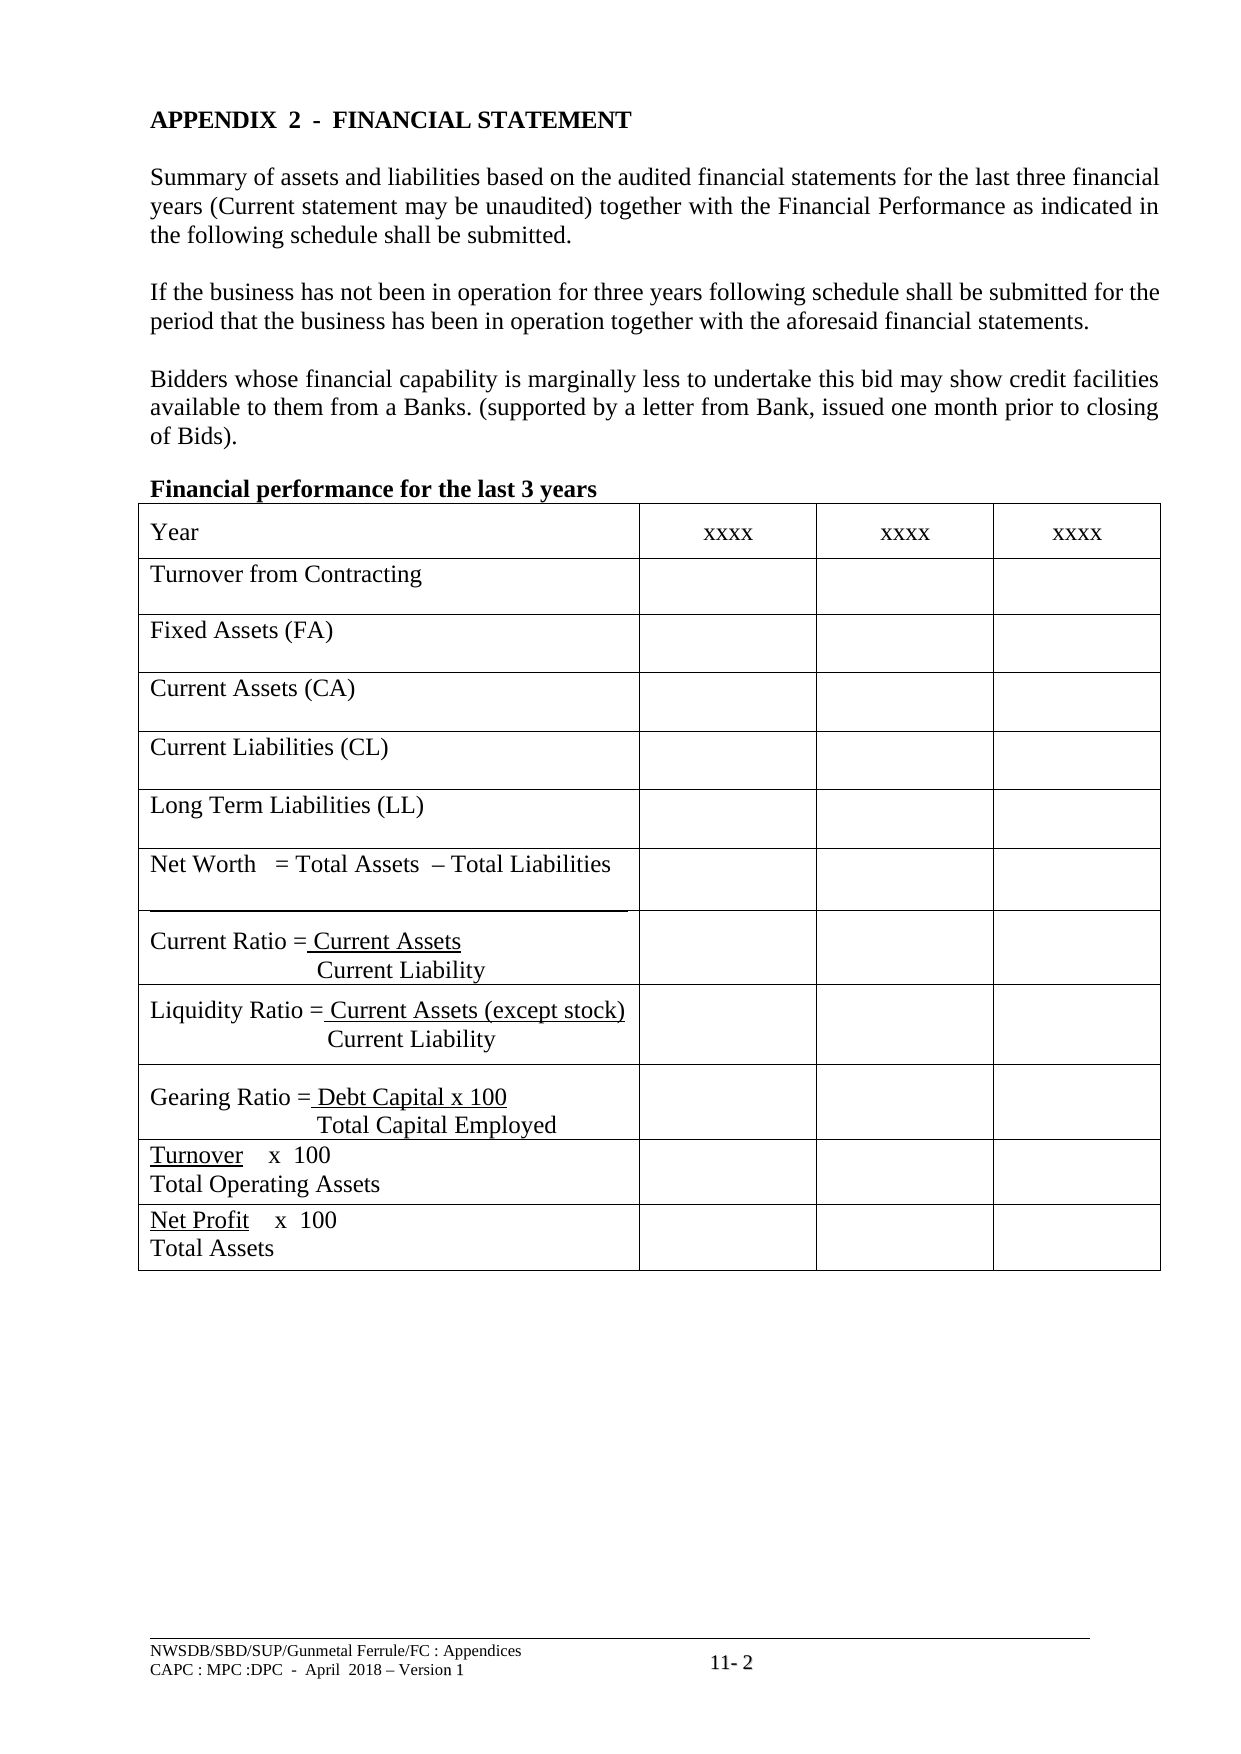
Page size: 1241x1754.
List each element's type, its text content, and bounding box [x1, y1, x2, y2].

table_cell [817, 673, 993, 731]
table_cell Net Profit x 100 Total Assets [139, 1205, 639, 1270]
table_cell Liquidity Ratio = Current Assets (except stock) Current Liability [139, 985, 639, 1064]
text APPENDIX 2 - FINANCIAL STATEMENT [150, 105, 1090, 134]
table_cell Net Worth = Total Assets – Total Liabilities [139, 849, 639, 910]
table_cell Gearing Ratio = Debt Capital x 100 Total Capital Employed [139, 1065, 639, 1139]
table_cell [640, 1205, 816, 1270]
table_cell [640, 559, 816, 614]
subtitle Financial performance for the last 3 years [150, 474, 1090, 503]
table_cell [640, 732, 816, 789]
table_cell Current Ratio = Current Assets Current Liability [139, 911, 639, 984]
table_cell [994, 911, 1160, 984]
table_cell [994, 985, 1160, 1064]
table_cell [817, 1065, 993, 1139]
table_cell [640, 1140, 816, 1204]
table_cell [817, 1140, 993, 1204]
table_cell Long Term Liabilities (LL) [139, 790, 639, 848]
table_cell [640, 849, 816, 910]
table_cell [994, 615, 1160, 672]
table_cell [817, 790, 993, 848]
table_cell [817, 732, 993, 789]
text If the business has not been in operation for three years following schedule shall be submitted for the period that the business has been in operation together with the aforesaid financial statements. [150, 277, 1160, 335]
table_cell [817, 911, 993, 984]
table_cell [994, 1140, 1160, 1204]
table_cell Current Assets (CA) [139, 673, 639, 731]
table_cell [640, 790, 816, 848]
table_cell Current Liabilities (CL) [139, 732, 639, 789]
table_cell [640, 615, 816, 672]
table_cell [817, 559, 993, 614]
table_cell [640, 673, 816, 731]
table_cell [817, 849, 993, 910]
table_cell [994, 1205, 1160, 1270]
table_cell [994, 559, 1160, 614]
table_header xxxx [640, 504, 816, 558]
table_cell [817, 1205, 993, 1270]
table_cell Turnover from Contracting [139, 559, 639, 614]
table_header xxxx [994, 504, 1160, 558]
table_cell [994, 790, 1160, 848]
table_header xxxx [817, 504, 993, 558]
table_cell [994, 673, 1160, 731]
table_cell [640, 911, 816, 984]
table_cell Turnover x 100 Total Operating Assets [139, 1140, 639, 1204]
table_cell [817, 985, 993, 1064]
table_cell [640, 1065, 816, 1139]
table_cell [994, 732, 1160, 789]
table_cell [817, 615, 993, 672]
table_cell [640, 985, 816, 1064]
text Bidders whose financial capability is marginally less to undertake this bid may show credit facilities available to them from a Banks. (supported by a letter from Bank, issued one month prior to closing of Bids). [150, 364, 1160, 450]
table_header Year [139, 504, 639, 558]
table_cell Fixed Assets (FA) [139, 615, 639, 672]
text Summary of assets and liabilities based on the audited financial statements for the last three financial years (Current statement may be unaudited) together with the Financial Performance as indicated in the following schedule shall be submitted. [150, 162, 1160, 249]
table_cell [994, 849, 1160, 910]
table_cell [994, 1065, 1160, 1139]
